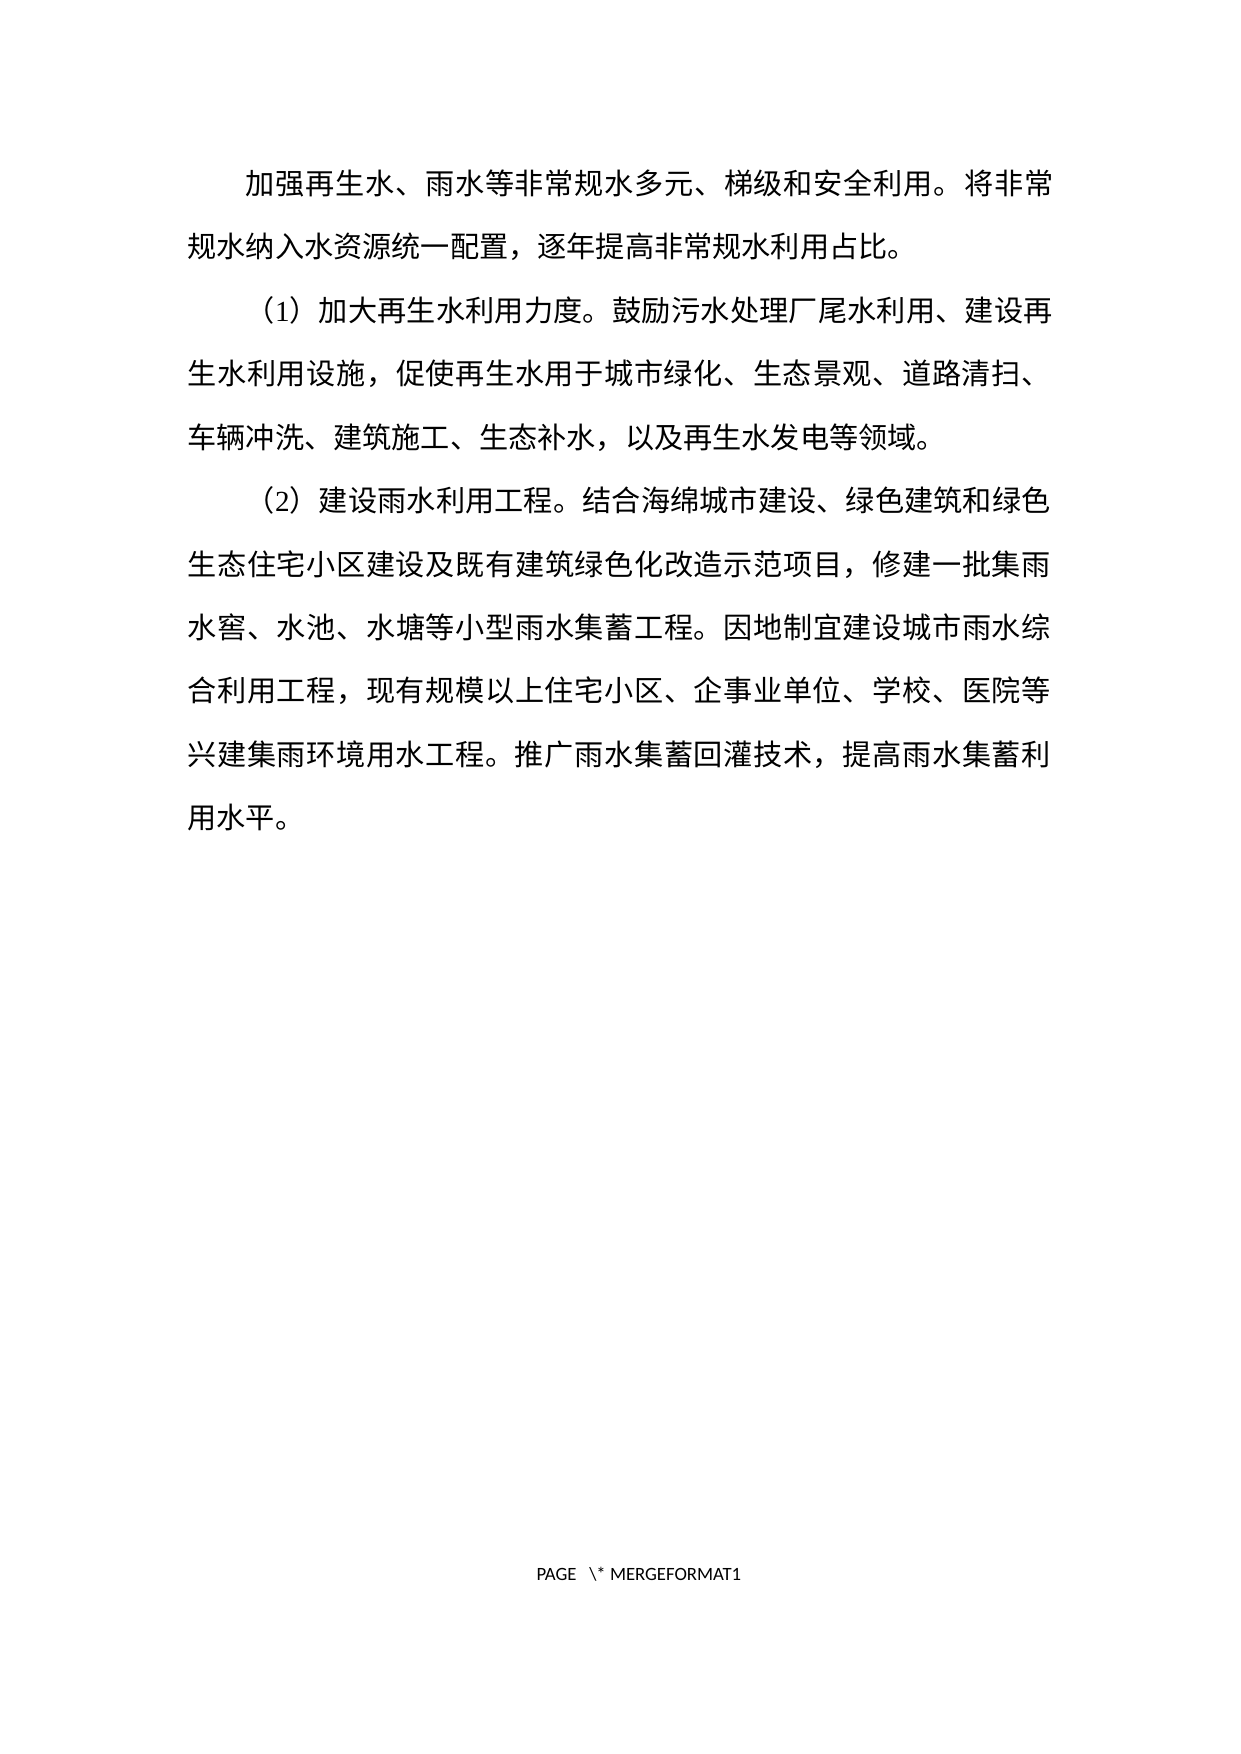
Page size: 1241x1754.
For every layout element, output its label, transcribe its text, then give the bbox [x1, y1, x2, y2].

text 加强再生水、雨水等非常规水多元、梯级和安全利用。将非常规水纳入水资源统一配置，逐年提高非常规水利用占比。 [187, 161, 1053, 266]
list 加大再生水利用力度。鼓励污水处理厂尾水利用、建设再生水利用设施，促使再生水用于城市绿化、生态景观、道路清扫、车辆冲洗、建筑施工、生态补水，以及再生水发电等领域。 [187, 287, 1053, 457]
text （2）建设雨水利用工程。结合海绵城市建设、绿色建筑和绿色生态住宅小区建设及既有建筑绿色化改造示范项目，修建一批集雨水窖、水池、水塘等小型雨水集蓄工程。因地制宜建设城市雨水综合利用工程，现有规模以上住宅小区、企事业单位、学校、医院等兴建集雨环境用水工程。推广雨水集蓄回灌技术，提高雨水集蓄利用水平。 [187, 478, 1053, 837]
